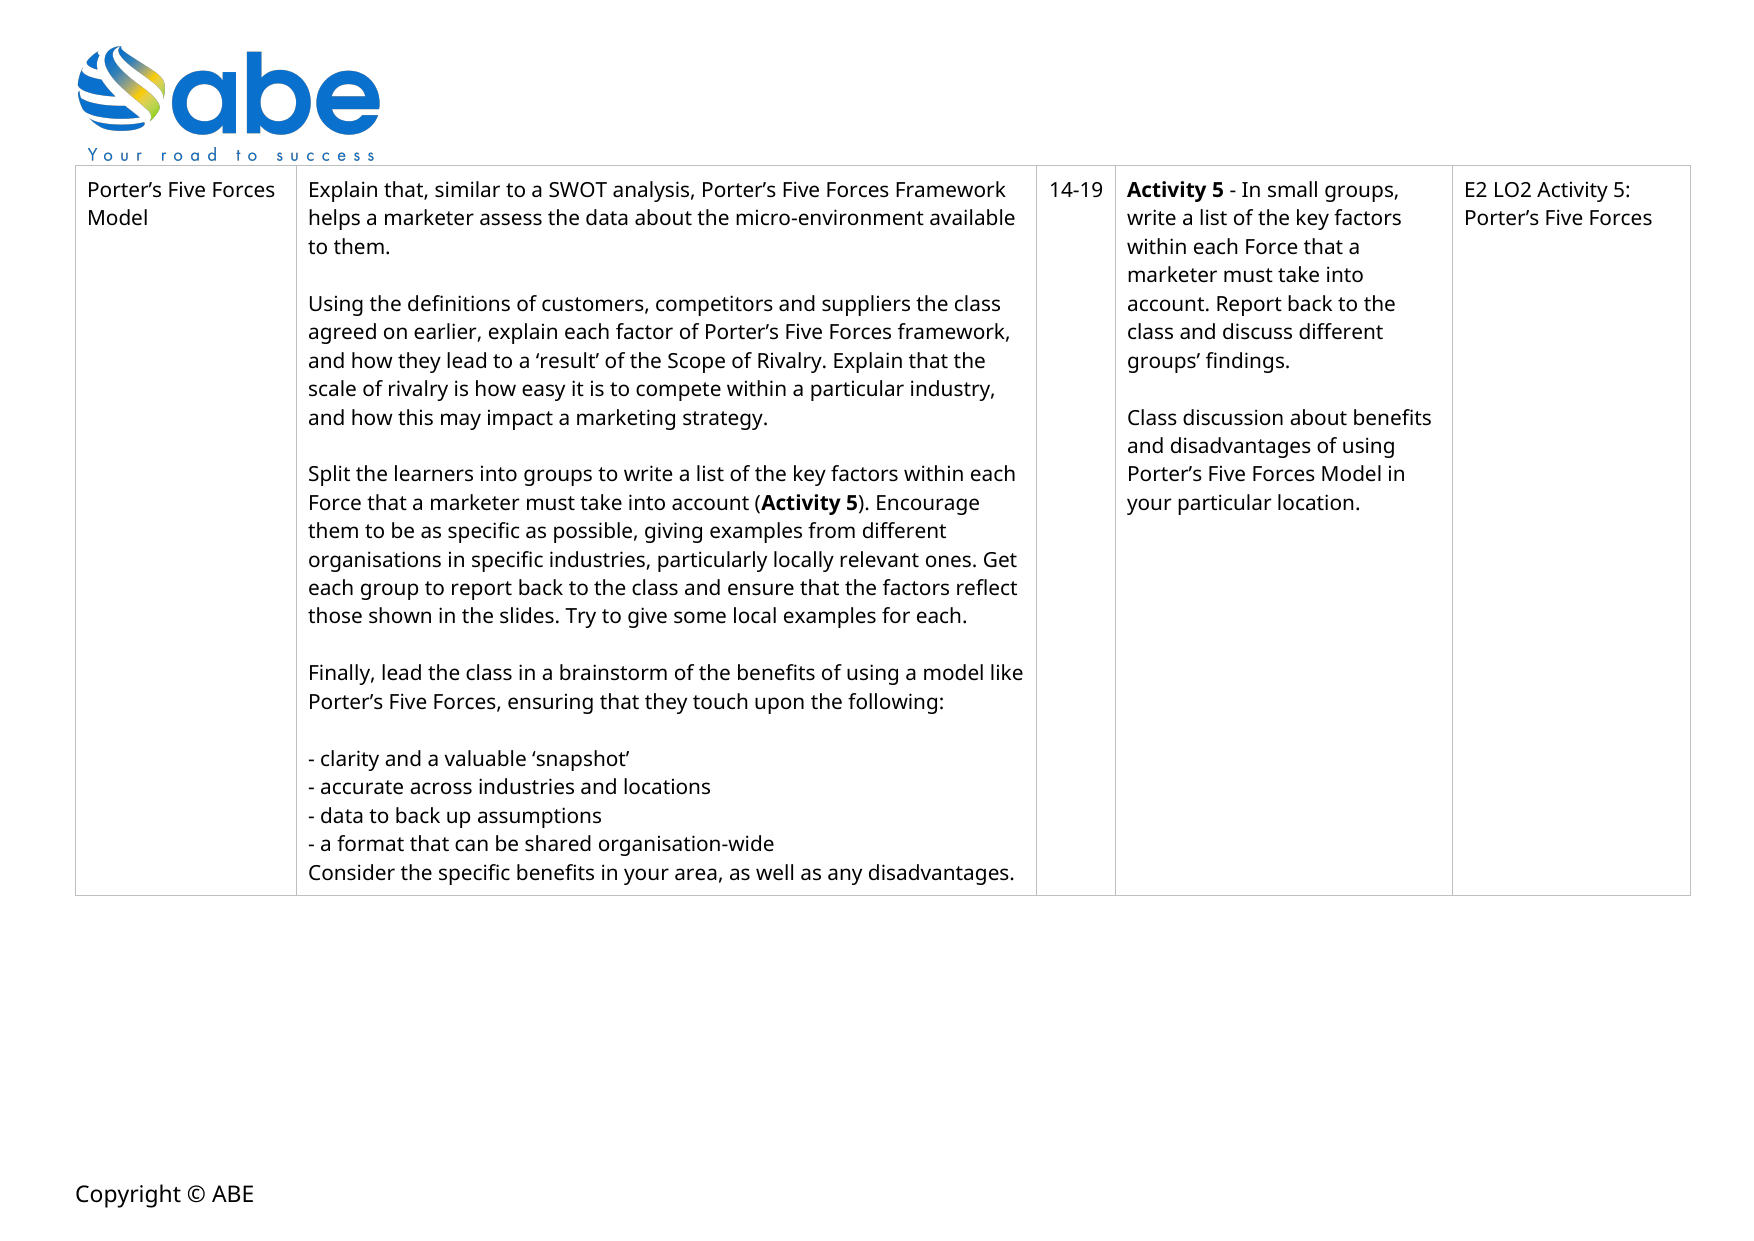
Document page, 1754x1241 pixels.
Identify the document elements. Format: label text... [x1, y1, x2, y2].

picture [75, 44, 383, 164]
table_cell E2 LO2 Activity 5: Porter’s Five Forces [1453, 166, 1690, 895]
table_cell 14-19 [1037, 166, 1115, 895]
table_cell Explain that, similar to a SWOT analysis, Porter’s Five Forces Framework helps a marketer assess the data about the micro-environment available to them. Using the definitions of customers, competitors and suppliers the class agreed on earlier, explain each factor of Porter’s Five Forces framework, and how they lead to a ‘result’ of the Scope of Rivalry. Explain that the scale of rivalry is how easy it is to compete within a particular industry, and how this may impact a marketing strategy. Split the learners into groups to write a list of the key factors within each Force that a marketer must take into account (Activity 5). Encourage them to be as specific as possible, giving examples from different organisations in specific industries, particularly locally relevant ones. Get each group to report back to the class and ensure that the factors reflect those shown in the slides. Try to give some local examples for each. Finally, lead the class in a brainstorm of the benefits of using a model like Porter’s Five Forces, ensuring that they touch upon the following: - clarity and a valuable ‘snapshot’ - accurate across industries and locations - data to back up assumptions - a format that can be shared organisation-wide Consider the specific benefits in your area, as well as any disadvantages. [297, 166, 1036, 895]
table_cell Porter’s Five Forces Model [76, 166, 296, 895]
table_cell Activity 5 - In small groups, write a list of the key factors within each Force that a marketer must take into account. Report back to the class and discuss different groups’ findings. Class discussion about benefits and disadvantages of using Porter’s Five Forces Model in your particular location. [1116, 166, 1452, 895]
